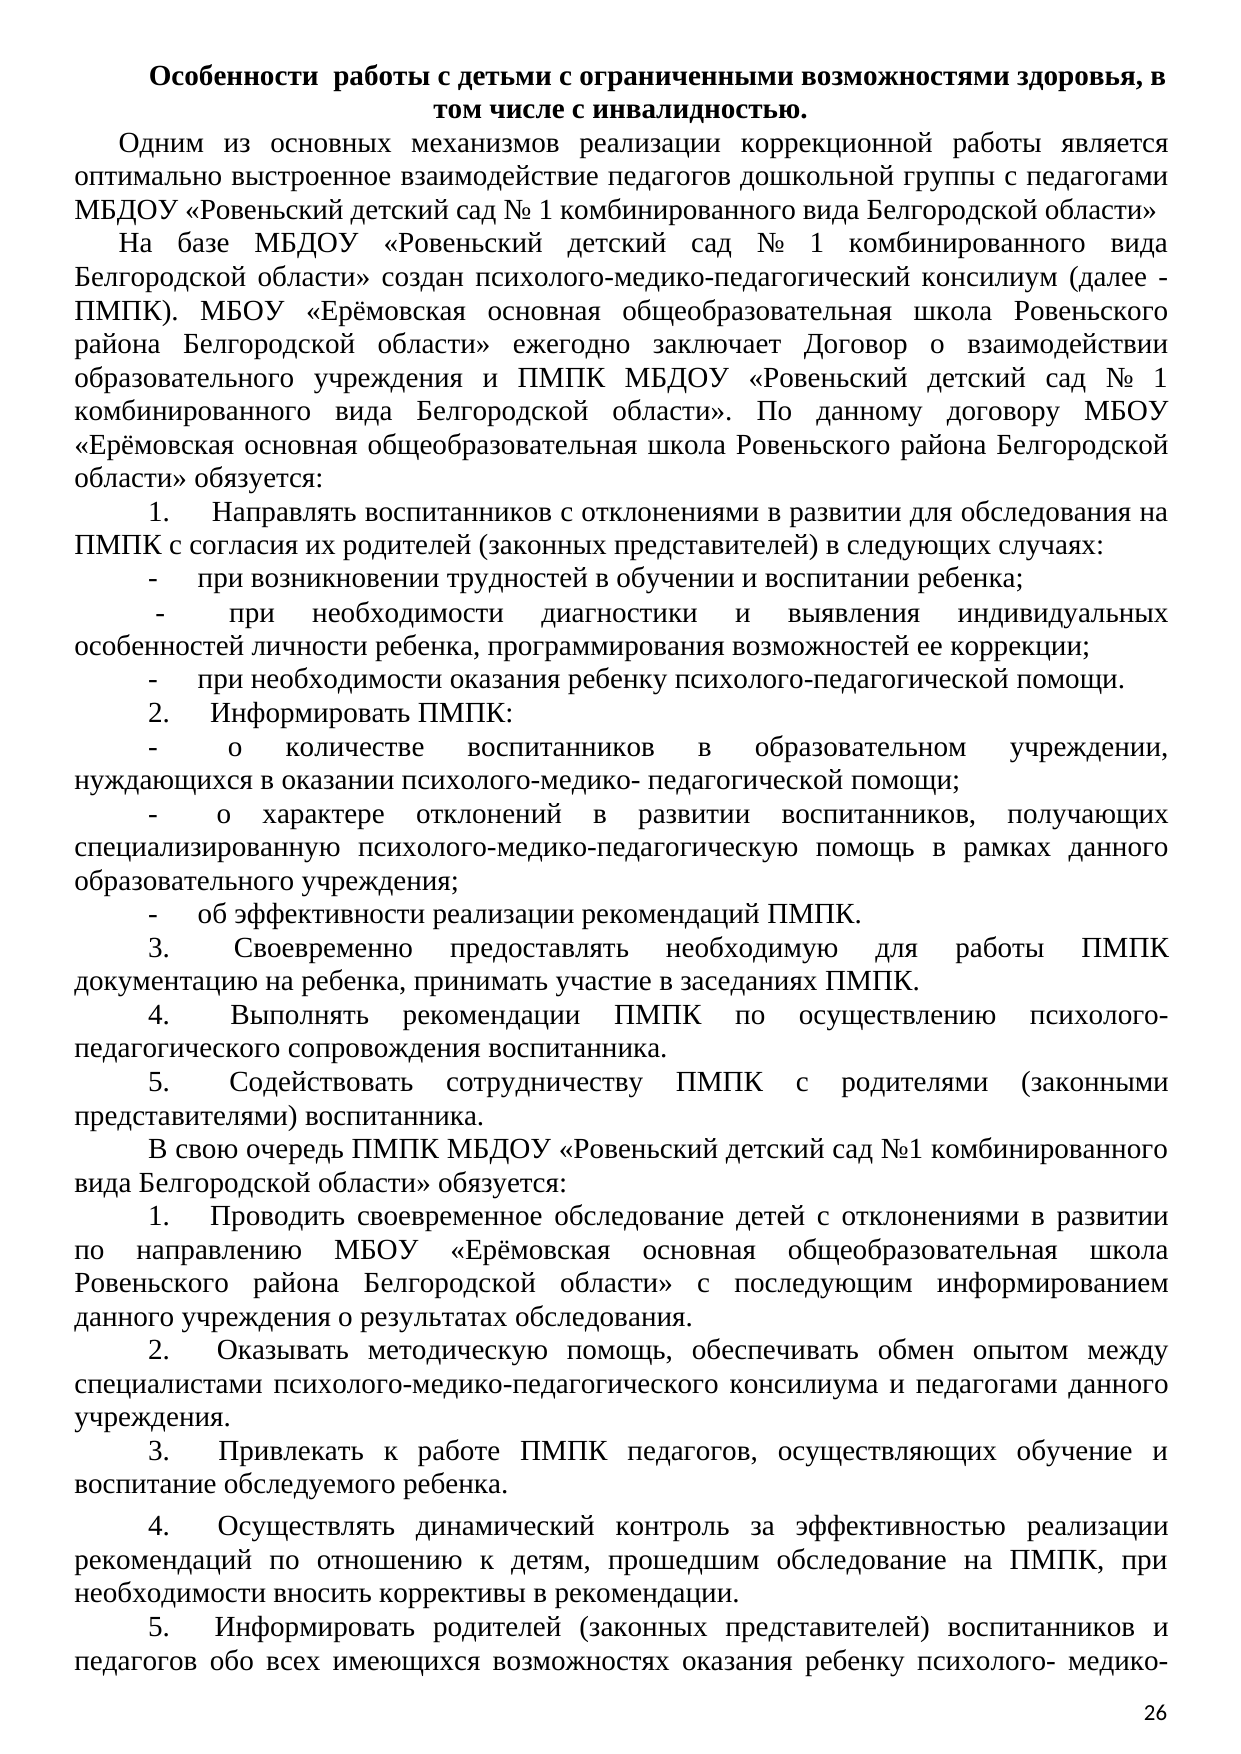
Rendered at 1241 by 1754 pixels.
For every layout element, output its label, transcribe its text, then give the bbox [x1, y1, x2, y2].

text На базе МБДОУ «Ровеньский детский сад № 1 комбинированного вида Белгородской области» создан психолого-медико-педагогический консилиум (далее - ПМПК). МБОУ «Ерёмовская основная общеобразовательная школа Ровеньского района Белгородской области» ежегодно заключает Договор о взаимодействии образовательного учреждения и ПМПК МБДОУ «Ровеньский детский сад № 1 комбинированного вида Белгородской области». По данному договору МБОУ «Ерёмовская основная общеобразовательная школа Ровеньского района Белгородской области» обязуется: [74, 226, 1169, 494]
list при необходимости диагностики и выявления индивидуальных особенностей личности ребенка, программирования возможностей ее коррекции; [74, 595, 1169, 662]
list Своевременно предоставлять необходимую для работы ПМПК документацию на ребенка, принимать участие в заседаниях ПМПК. [74, 930, 1169, 997]
text В свою очередь ПМПК МБДОУ «Ровеньский детский сад №1 комбинированного вида Белгородской области» обязуется: [74, 1131, 1169, 1198]
list Проводить своевременное обследование детей с отклонениями в развитии по направлению МБОУ «Ерёмовская основная общеобразовательная школа Ровеньского района Белгородской области» с последующим информированием данного учреждения о результатах обследования. [74, 1198, 1169, 1332]
text Одним из основных механизмов реализации коррекционной работы является оптимально выстроенное взаимодействие педагогов дошкольной группы с педагогами МБДОУ «Ровеньский детский сад № 1 комбинированного вида Белгородской области» [74, 125, 1169, 226]
list Осуществлять динамический контроль за эффективностью реализации рекомендаций по отношению к детям, прошедшим обследование на ПМПК, при необходимости вносить коррективы в рекомендации. [74, 1508, 1169, 1609]
text Особенности работы с детьми с ограниченными возможностями здоровья, в том числе с инвалидностью. [74, 58, 1167, 125]
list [74, 1609, 1169, 1676]
list Выполнять рекомендации ПМПК по осуществлению психолого- педагогического сопровождения воспитанника. [74, 997, 1169, 1064]
list при возникновении трудностей в обучении и воспитании ребенка; [74, 561, 1169, 595]
list Направлять воспитанников с отклонениями в развитии для обследования на ПМПК с согласия их родителей (законных представителей) в следующих случаях: [74, 494, 1169, 561]
list Содействовать сотрудничеству ПМПК с родителями (законными представителями) воспитанника. [74, 1064, 1169, 1131]
list Информировать ПМПК: [74, 695, 1169, 729]
list Оказывать методическую помощь, обеспечивать обмен опытом между специалистами психолого-медико-педагогического консилиума и педагогами данного учреждения. [74, 1332, 1169, 1433]
list о количестве воспитанников в образовательном учреждении, нуждающихся в оказании психолого-медико- педагогической помощи; [74, 729, 1169, 796]
list о характере отклонений в развитии воспитанников, получающих специализированную психолого-медико-педагогическую помощь в рамках данного образовательного учреждения; [74, 796, 1169, 897]
list Привлекать к работе ПМПК педагогов, осуществляющих обучение и воспитание обследуемого ребенка. [74, 1433, 1169, 1500]
list при необходимости оказания ребенку психолого-педагогической помощи. [74, 662, 1169, 695]
list об эффективности реализации рекомендаций ПМПК. [74, 897, 1169, 930]
